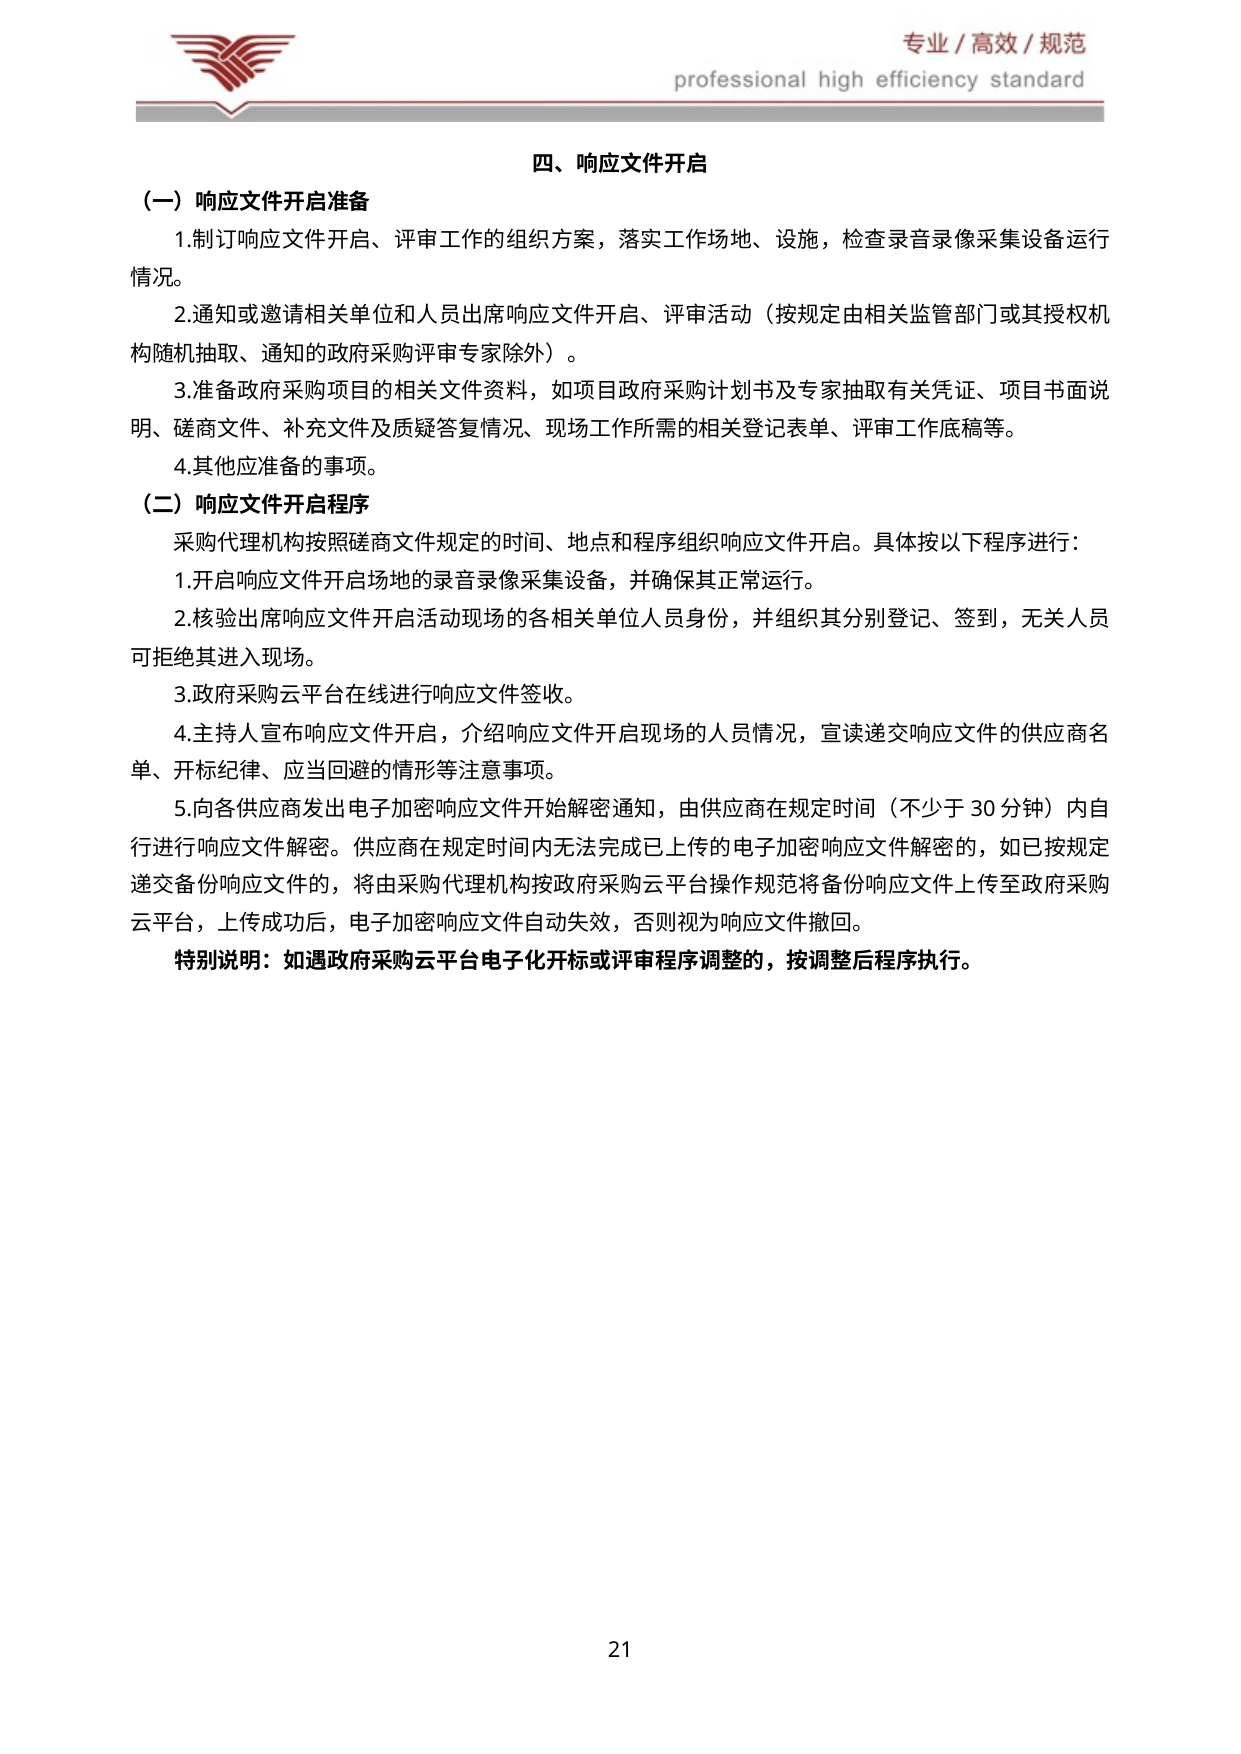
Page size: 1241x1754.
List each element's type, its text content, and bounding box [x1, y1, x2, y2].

text 1.制订响应文件开启、评审工作的组织方案，落实工作场地、设施，检查录音录像采集设备运行情况。 [130, 222, 1110, 291]
text 3.准备政府采购项目的相关文件资料，如项目政府采购计划书及专家抽取有关凭证、项目书面说明、磋商文件、补充文件及质疑答复情况、现场工作所需的相关登记表单、评审工作底稿等。 [130, 373, 1110, 443]
text （二）响应文件开启程序 [130, 487, 1110, 519]
text 4.其他应准备的事项。 [130, 449, 1110, 481]
text 四、响应文件开启 [130, 146, 1110, 177]
text 1.开启响应文件开启场地的录音录像采集设备，并确保其正常运行。 [130, 563, 1110, 595]
text 4.主持人宣布响应文件开启，介绍响应文件开启现场的人员情况，宣读递交响应文件的供应商名单、开标纪律、应当回避的情形等注意事项。 [130, 716, 1110, 785]
text 2.通知或邀请相关单位和人员出席响应文件开启、评审活动（按规定由相关监管部门或其授权机构随机抽取、通知的政府采购评审专家除外）。 [130, 297, 1110, 367]
text 采购代理机构按照磋商文件规定的时间、地点和程序组织响应文件开启。具体按以下程序进行： [130, 525, 1110, 557]
text 3.政府采购云平台在线进行响应文件签收。 [130, 677, 1110, 709]
picture [135, 11, 1105, 122]
text （一）响应文件开启准备 [130, 184, 1110, 215]
text 2.核验出席响应文件开启活动现场的各相关单位人员身份，并组织其分别登记、签到，无关人员可拒绝其进入现场。 [130, 601, 1110, 671]
text 特别说明：如遇政府采购云平台电子化开标或评审程序调整的，按调整后程序执行。 [130, 943, 1110, 975]
text 5.向各供应商发出电子加密响应文件开始解密通知，由供应商在规定时间（不少于30分钟）内自行进行响应文件解密。供应商在规定时间内无法完成已上传的电子加密响应文件解密的，如已按规定递交备份响应文件的，将由采购代理机构按政府采购云平台操作规范将备份响应文件上传至政府采购云平台，上传成功后，电子加密响应文件自动失效，否则视为响应文件撤回。 [130, 791, 1110, 937]
